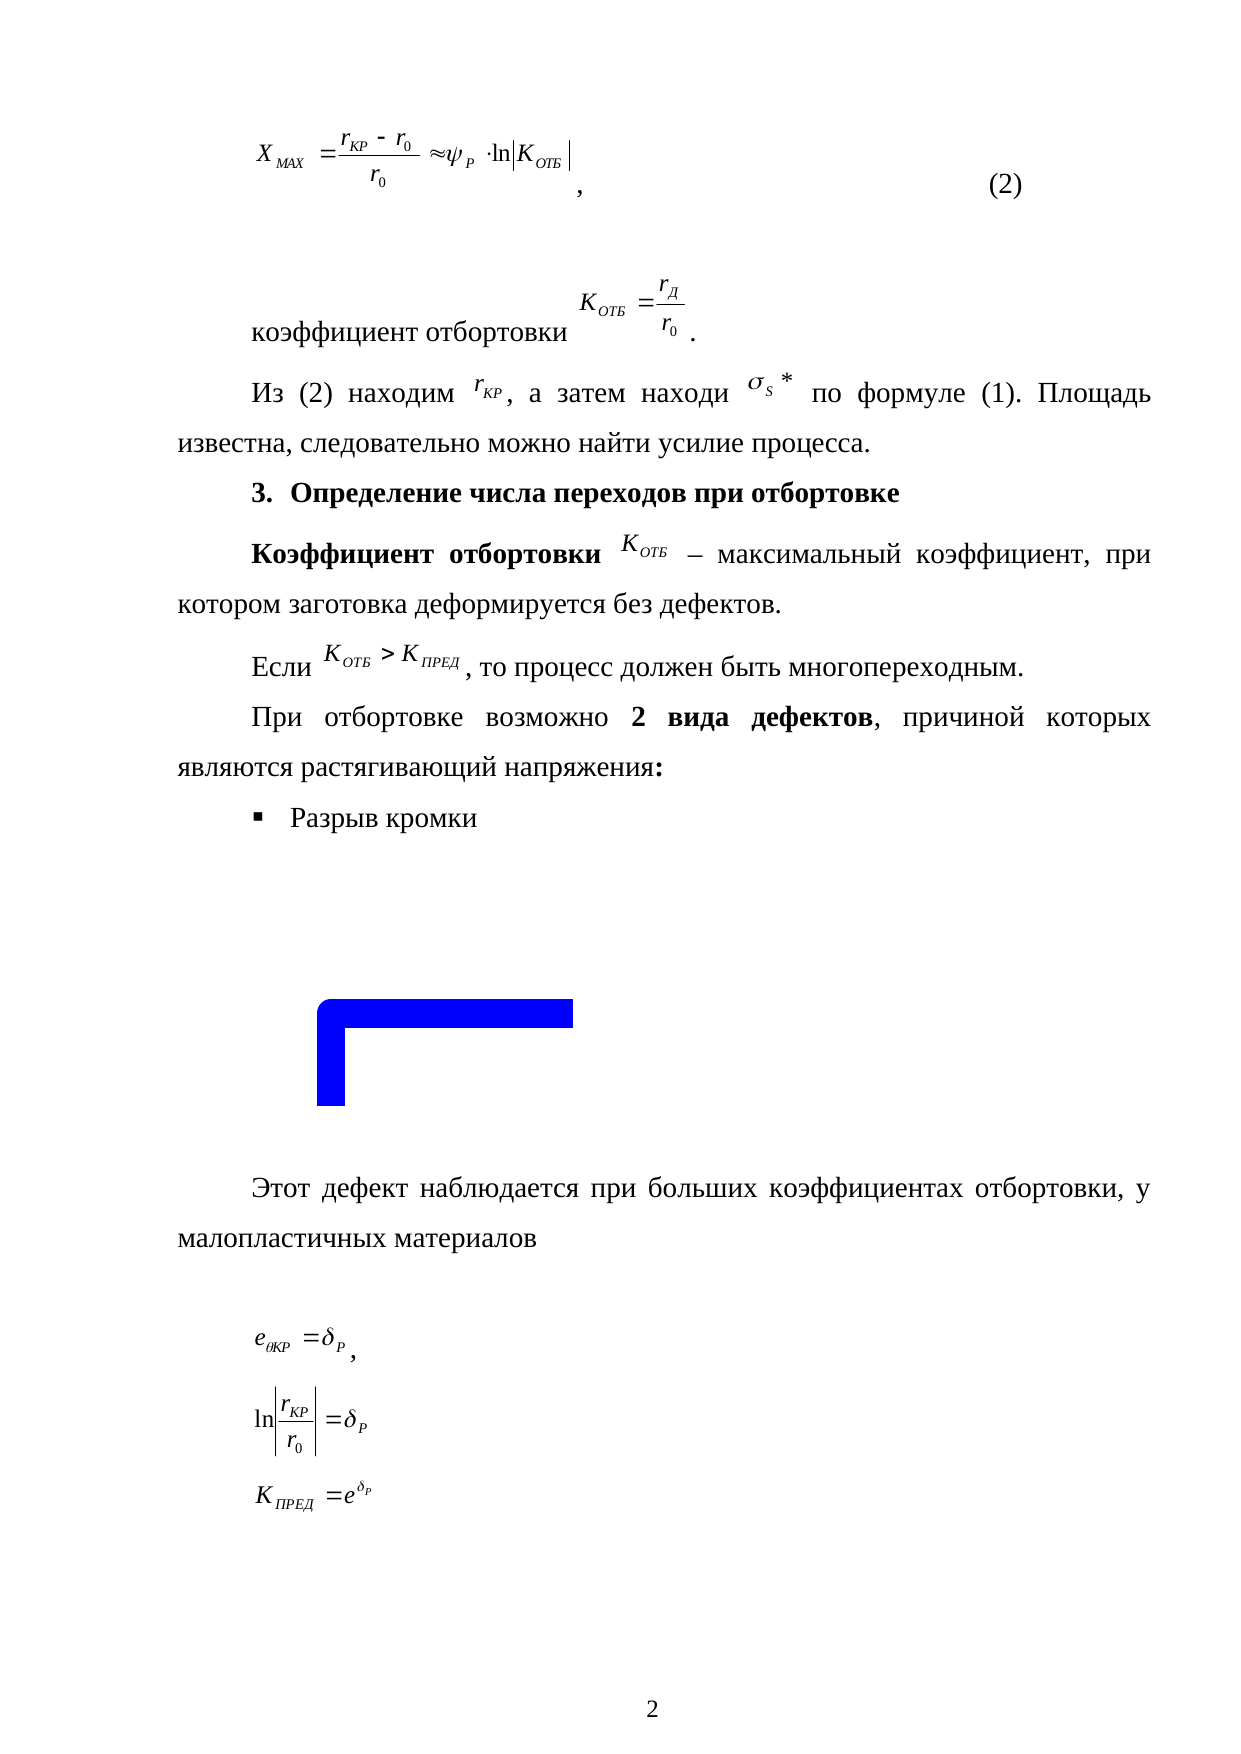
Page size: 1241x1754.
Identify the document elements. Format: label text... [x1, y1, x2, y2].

text , [177, 1321, 1152, 1365]
text коэффициент отбортовки . [177, 267, 1152, 348]
text Этот дефект наблюдается при больших коэффициентах отбортовки, у малопластичных материалов [177, 1170, 1152, 1254]
text Если , то процесс должен быть многопереходным. [177, 637, 1152, 682]
text При отбортовке возможно 2 вида дефектов, причиной которых являются растягивающий напряжения: [177, 699, 1152, 783]
text , (2) [177, 118, 1152, 199]
list Определение числа переходов при отбортовке [177, 476, 1152, 509]
text Из (2) находим , а затем находи по формуле (1). Площадь известна, следовательно можно найти усилие процесса. [177, 365, 1152, 459]
text Коэффициент отбортовки – максимальный коэффициент, при котором заготовка деформируется без дефектов. [177, 526, 1152, 620]
list Разрыв кромки [177, 800, 1152, 833]
